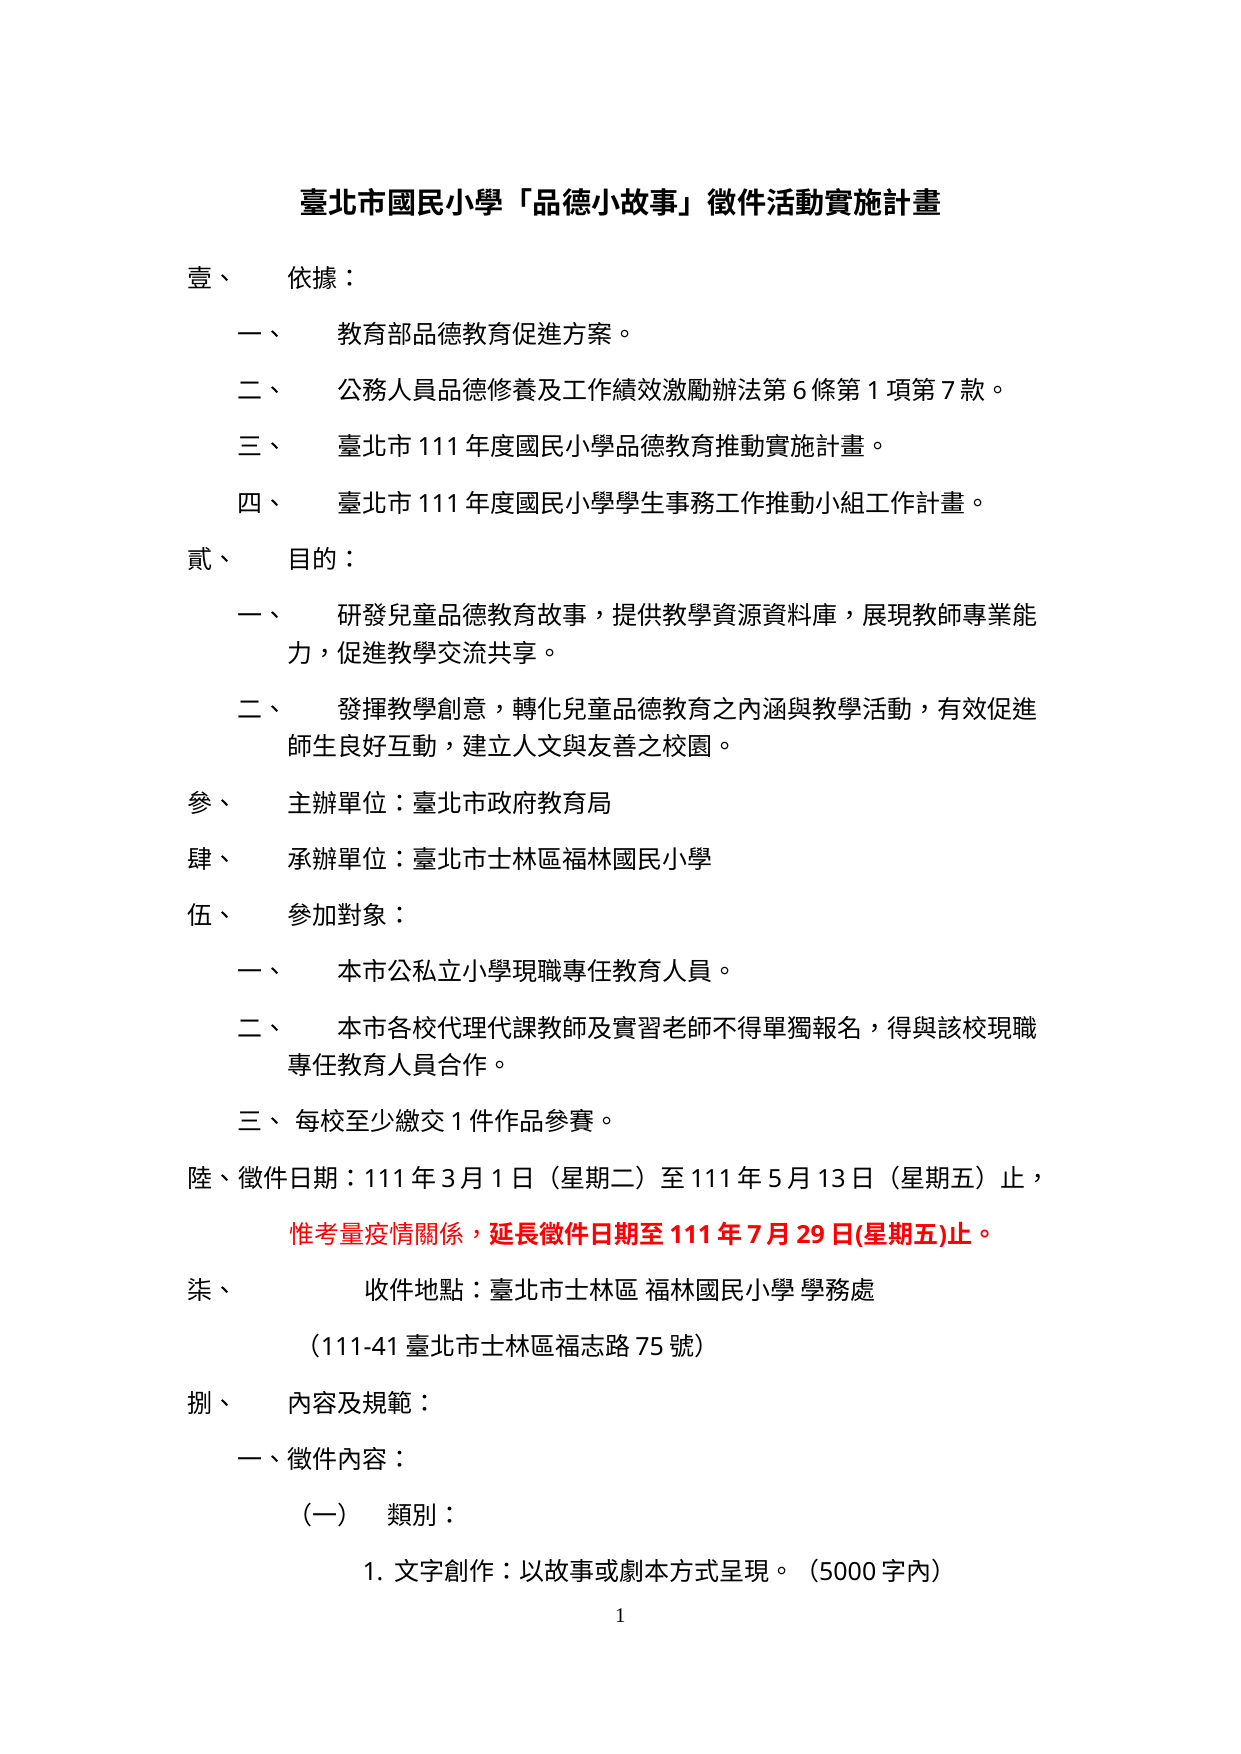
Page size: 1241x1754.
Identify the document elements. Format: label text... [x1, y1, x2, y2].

list 文字創作：以故事或劇本方式呈現。（5000字內） [362, 1551, 1053, 1589]
list 目的： [187, 539, 1053, 576]
list 類別： [287, 1495, 1053, 1532]
list 本市各校代理代課教師及實老師不得單獨報名，得與該校現職專任教育人員合作。 [237, 1007, 1053, 1082]
list 教育部品德教育促進方案。 [237, 314, 1053, 351]
text （111-41臺北市士林區福志路75號） [237, 1326, 1053, 1364]
list 內容及規範： [187, 1382, 1053, 1420]
list 臺北市111年度國民小學學生事務工作推動小組工作計畫。 [237, 482, 1053, 520]
list 臺北市111年度國民小學品德教育推動實施計畫。 [237, 426, 1053, 464]
list 公務人員品德修養及工作績效激勵辦法第6條第1項第7款。 [237, 370, 1053, 407]
list 承辦單位：臺北市士林區福林國民小學 [187, 839, 1053, 876]
list 每校至少繳交1件作品參賽。 [237, 1101, 1053, 1139]
list 參加對象： [187, 895, 1053, 932]
list 依據： [187, 257, 1053, 295]
list 收件地點：臺北市士林區 福林國民小學 學務處 [187, 1270, 1053, 1307]
list 研發兒童品德教育故事，提供教學資源資料庫，展現教師專業能力，促進教學交流共享。 [237, 595, 1053, 670]
text 臺北市國民小學「品德小故事」徵件活動實施計畫 [187, 164, 1053, 239]
list 發揮教學創意，轉化兒童品德教育之內涵與教學活動，有效促進師生良好互動，建立人文與友善之校園。 [237, 689, 1053, 764]
list 主辦單位：臺北市政府教育局 [187, 782, 1053, 820]
text 一、徵件內容： [187, 1439, 1053, 1476]
list 本市公私立小學現職專任教育人員。 [237, 951, 1053, 989]
list 徵件日期：111年3月1日（星期二）至111年5月13日（星期五）止， [187, 1157, 1053, 1195]
text 惟考量疫情關係，延長徵件日期至111年7月29日(星期五)止。 [237, 1214, 1053, 1251]
